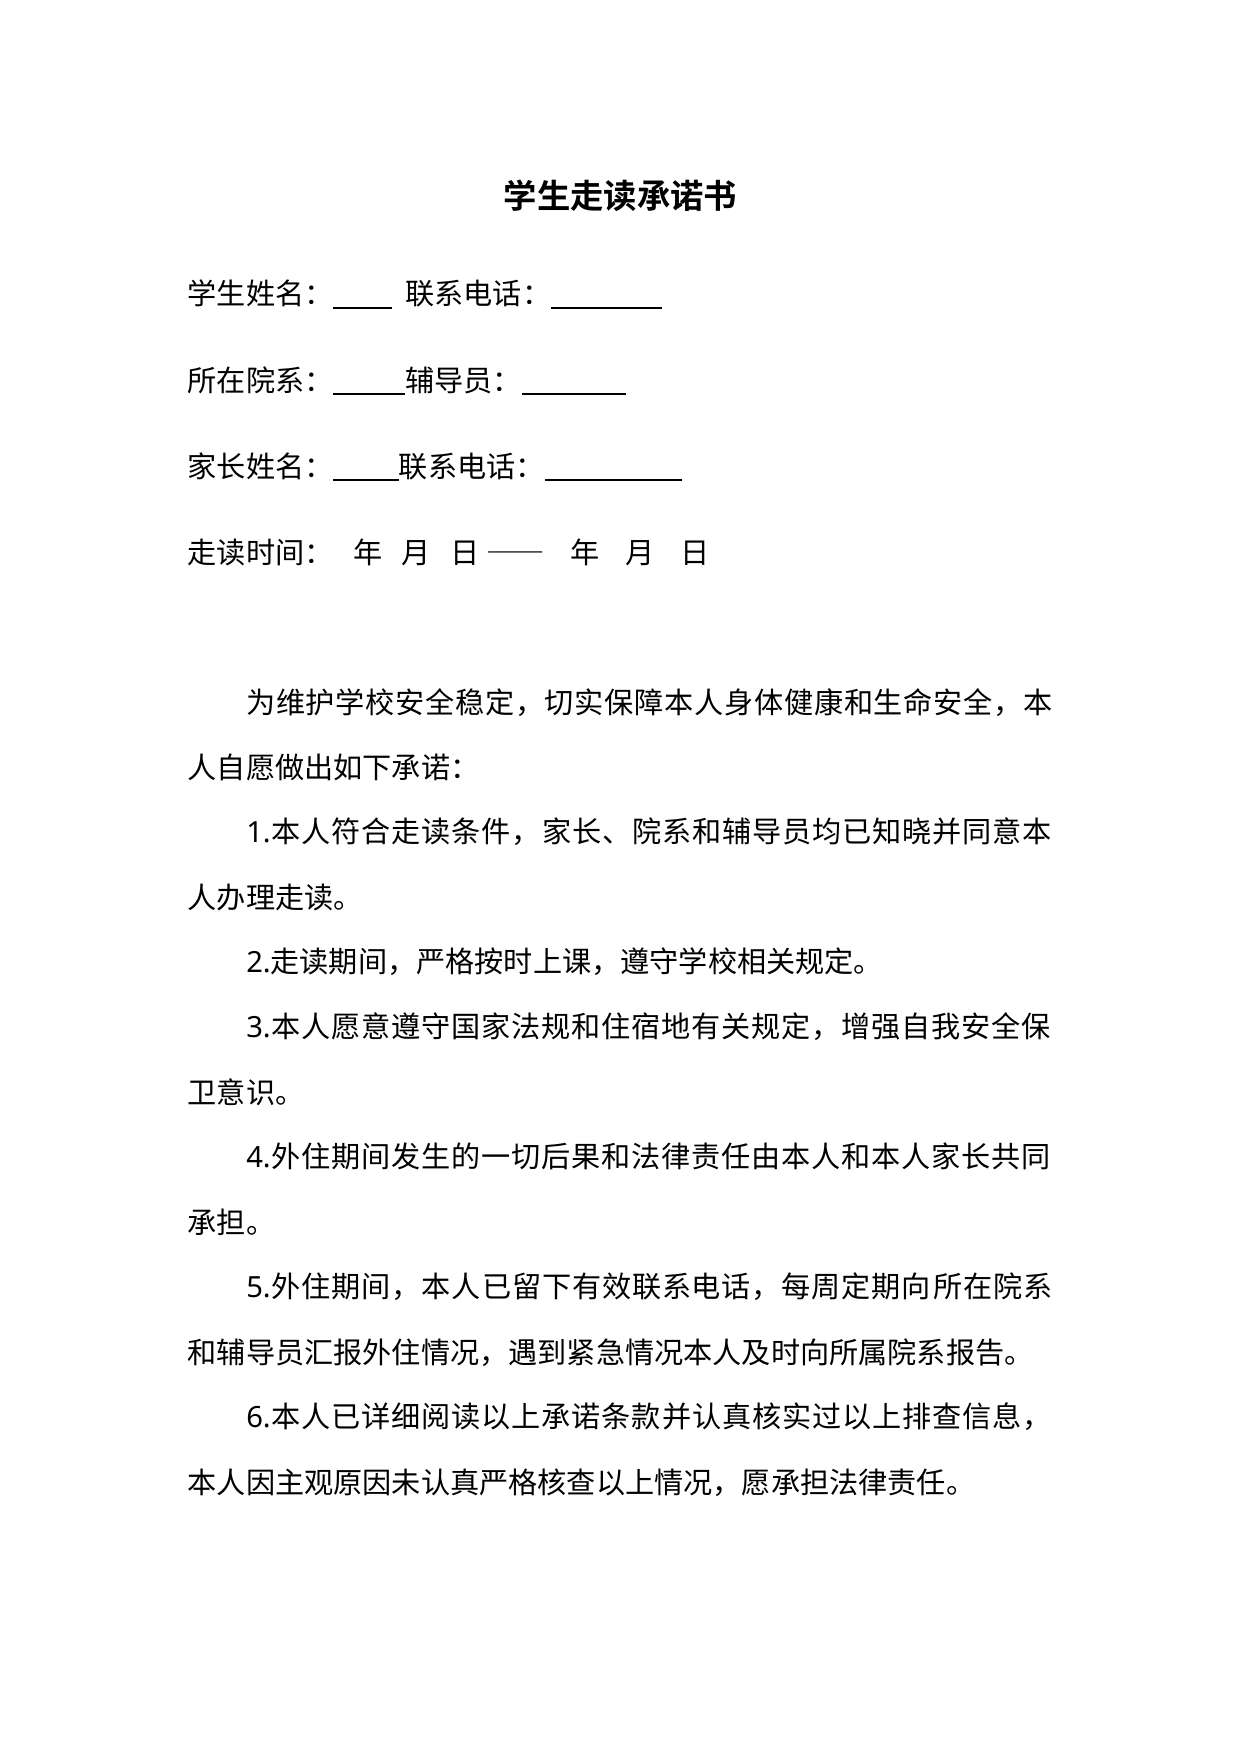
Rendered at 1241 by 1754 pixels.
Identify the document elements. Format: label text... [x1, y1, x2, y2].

text 走读时间： 年 月 日 —— 年 月 日 [187, 518, 1053, 583]
text 为维护学校安全稳定，切实保障本人身体健康和生命安全，本人自愿做出如下承诺： [187, 668, 1053, 798]
text 4.外住期间发生的一切后果和法律责任由本人和本人家长共同承担。 [187, 1123, 1053, 1253]
text 学生走读承诺书 [187, 162, 1053, 227]
text 家长姓名： 联系电话： [187, 432, 1053, 497]
text 学生姓名： 联系电话： [187, 259, 1053, 324]
text 3.本人愿意遵守国家法规和住宿地有关规定，增强自我安全保卫意识。 [187, 993, 1053, 1123]
text 所在院系： 辅导员： [187, 346, 1053, 411]
text 1.本人符合走读条件，家长、院系和辅导员均已知晓并同意本人办理走读。 [187, 798, 1053, 928]
text 6.本人已详细阅读以上承诺条款并认真核实过以上排查信息，本人因主观原因未认真严格核查以上情况，愿承担法律责任。 [187, 1383, 1053, 1513]
text 5.外住期间，本人已留下有效联系电话，每周定期向所在院系和辅导员汇报外住情况，遇到紧急情况本人及时向所属院系报告。 [187, 1253, 1053, 1383]
text 2.走读期间，严格按时上课，遵守学校相关规定。 [187, 928, 1053, 993]
